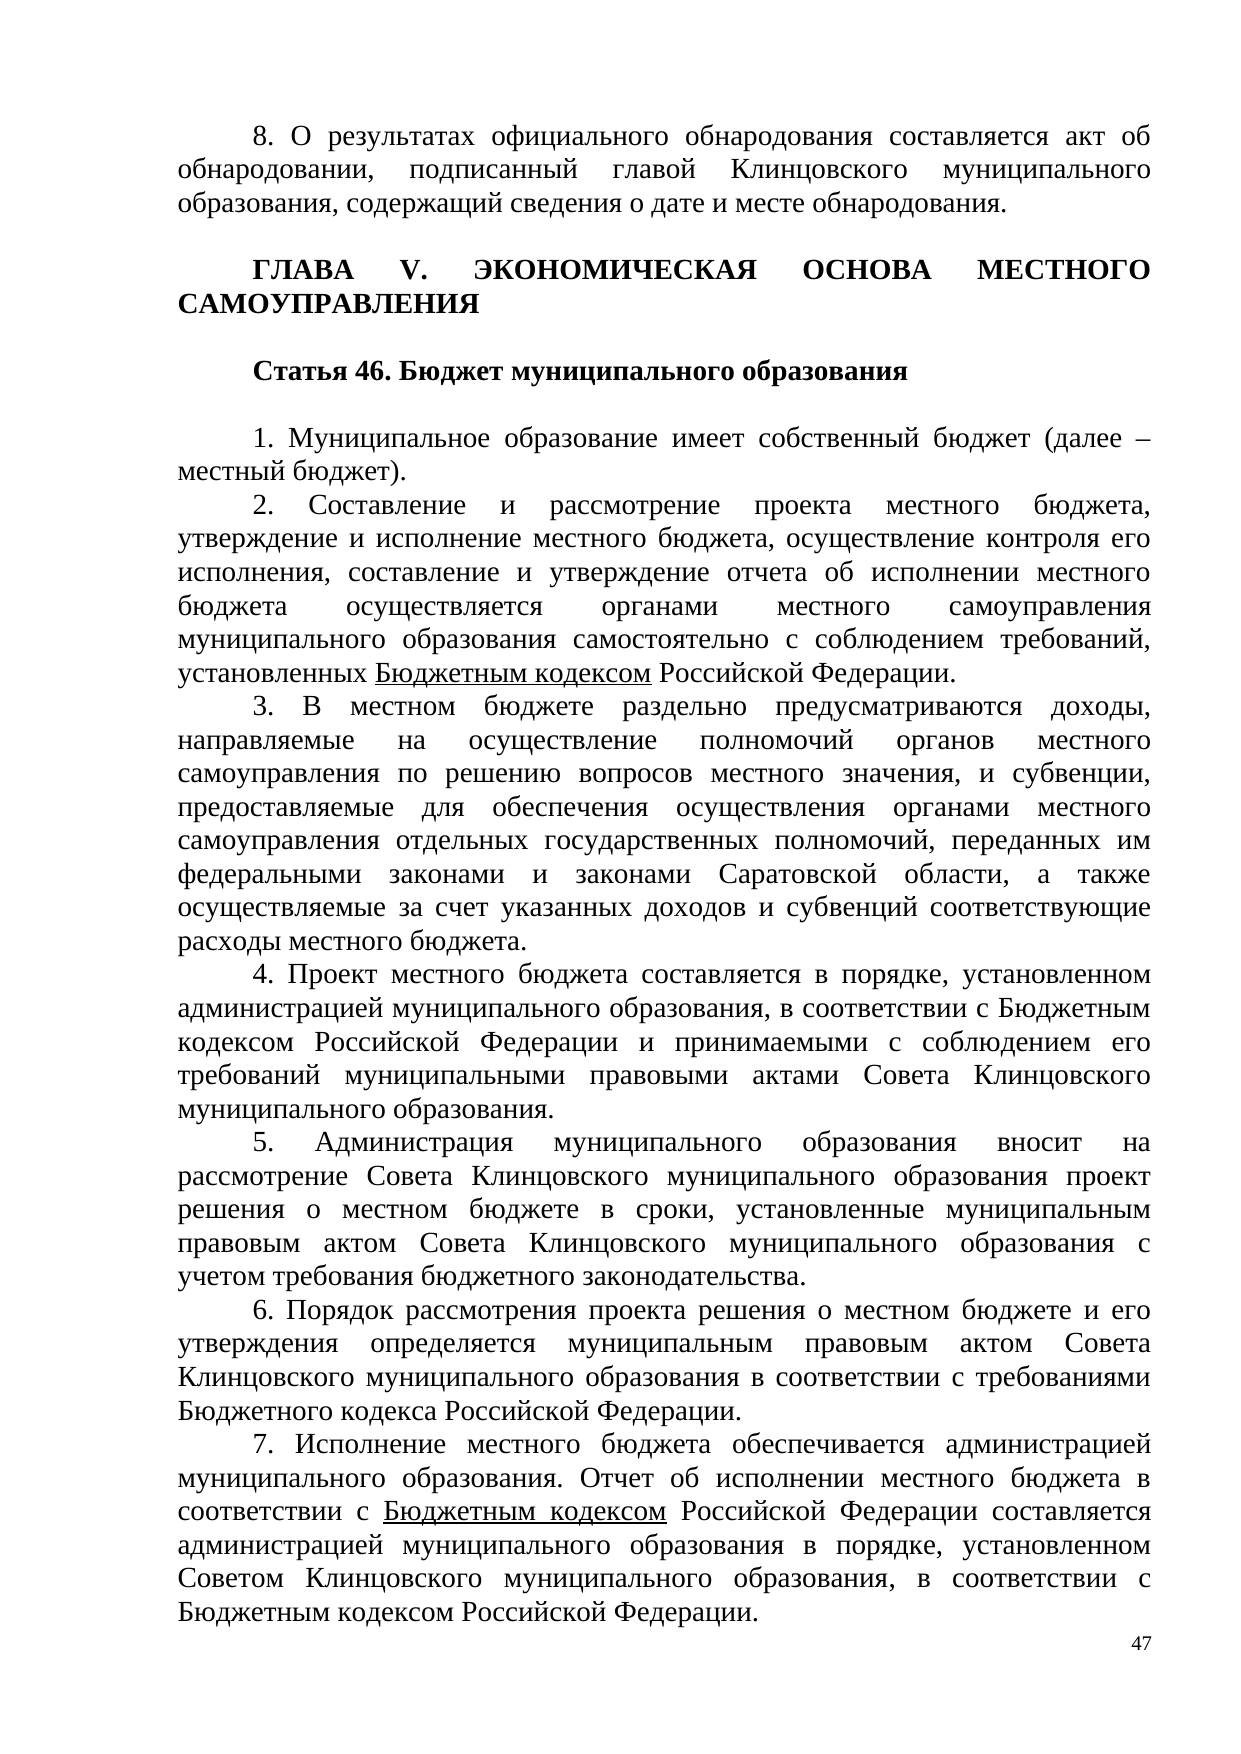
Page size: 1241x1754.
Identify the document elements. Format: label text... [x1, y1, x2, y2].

text ГЛАВА V. ЭКОНОМИЧЕСКАЯ ОСНОВА МЕСТНОГО САМОУПРАВЛЕНИЯ [177, 252, 1152, 319]
text 1. Муниципальное образование имеет собственный бюджет (далее – местный бюджет). [177, 420, 1152, 487]
text 4. Проект местного бюджета составляется в порядке, установленном администрацией муниципального образования, в соответствии с Бюджетным кодексом Российской Федерации и принимаемыми с соблюдением его требований муниципальными правовыми актами Совета Клинцовского муниципального образования. [177, 957, 1152, 1124]
text 6. Порядок рассмотрения проекта решения о местном бюджете и его утверждения определяется муниципальным правовым актом Совета Клинцовского муниципального образования в соответствии с требованиями Бюджетного кодекса Российской Федерации. [177, 1292, 1152, 1426]
text 3. В местном бюджете раздельно предусматриваются доходы, направляемые на осуществление полномочий органов местного самоуправления по решению вопросов местного значения, и субвенции, предоставляемые для обеспечения осуществления органами местного самоуправления отдельных государственных полномочий, переданных им федеральными законами и законами Саратовской области, а также осуществляемые за счет указанных доходов и субвенций соответствующие расходы местного бюджета. [177, 688, 1152, 957]
text 5. Администрация муниципального образования вносит на рассмотрение Совета Клинцовского муниципального образования проект решения о местном бюджете в сроки, установленные муниципальным правовым актом Совета Клинцовского муниципального образования с учетом требования бюджетного законодательства. [177, 1124, 1152, 1292]
text Статья 46. Бюджет муниципального образования [177, 353, 1152, 386]
text 8. О результатах официального обнародования составляется акт об обнародовании, подписанный главой Клинцовского муниципального образования, содержащий сведения о дате и месте обнародования. [177, 118, 1152, 219]
text 7. Исполнение местного бюджета обеспечивается администрацией муниципального образования. Отчет об исполнении местного бюджета в соответствии с Бюджетным кодексом Российской Федерации составляется администрацией муниципального образования в порядке, установленном Советом Клинцовского муниципального образования, в соответствии с Бюджетным кодексом Российской Федерации. [177, 1426, 1152, 1627]
text 2. Составление и рассмотрение проекта местного бюджета, утверждение и исполнение местного бюджета, осуществление контроля его исполнения, составление и утверждение отчета об исполнении местного бюджета осуществляется органами местного самоуправления муниципального образования самостоятельно с соблюдением требований, установленных Бюджетным кодексом Российской Федерации. [177, 487, 1152, 688]
